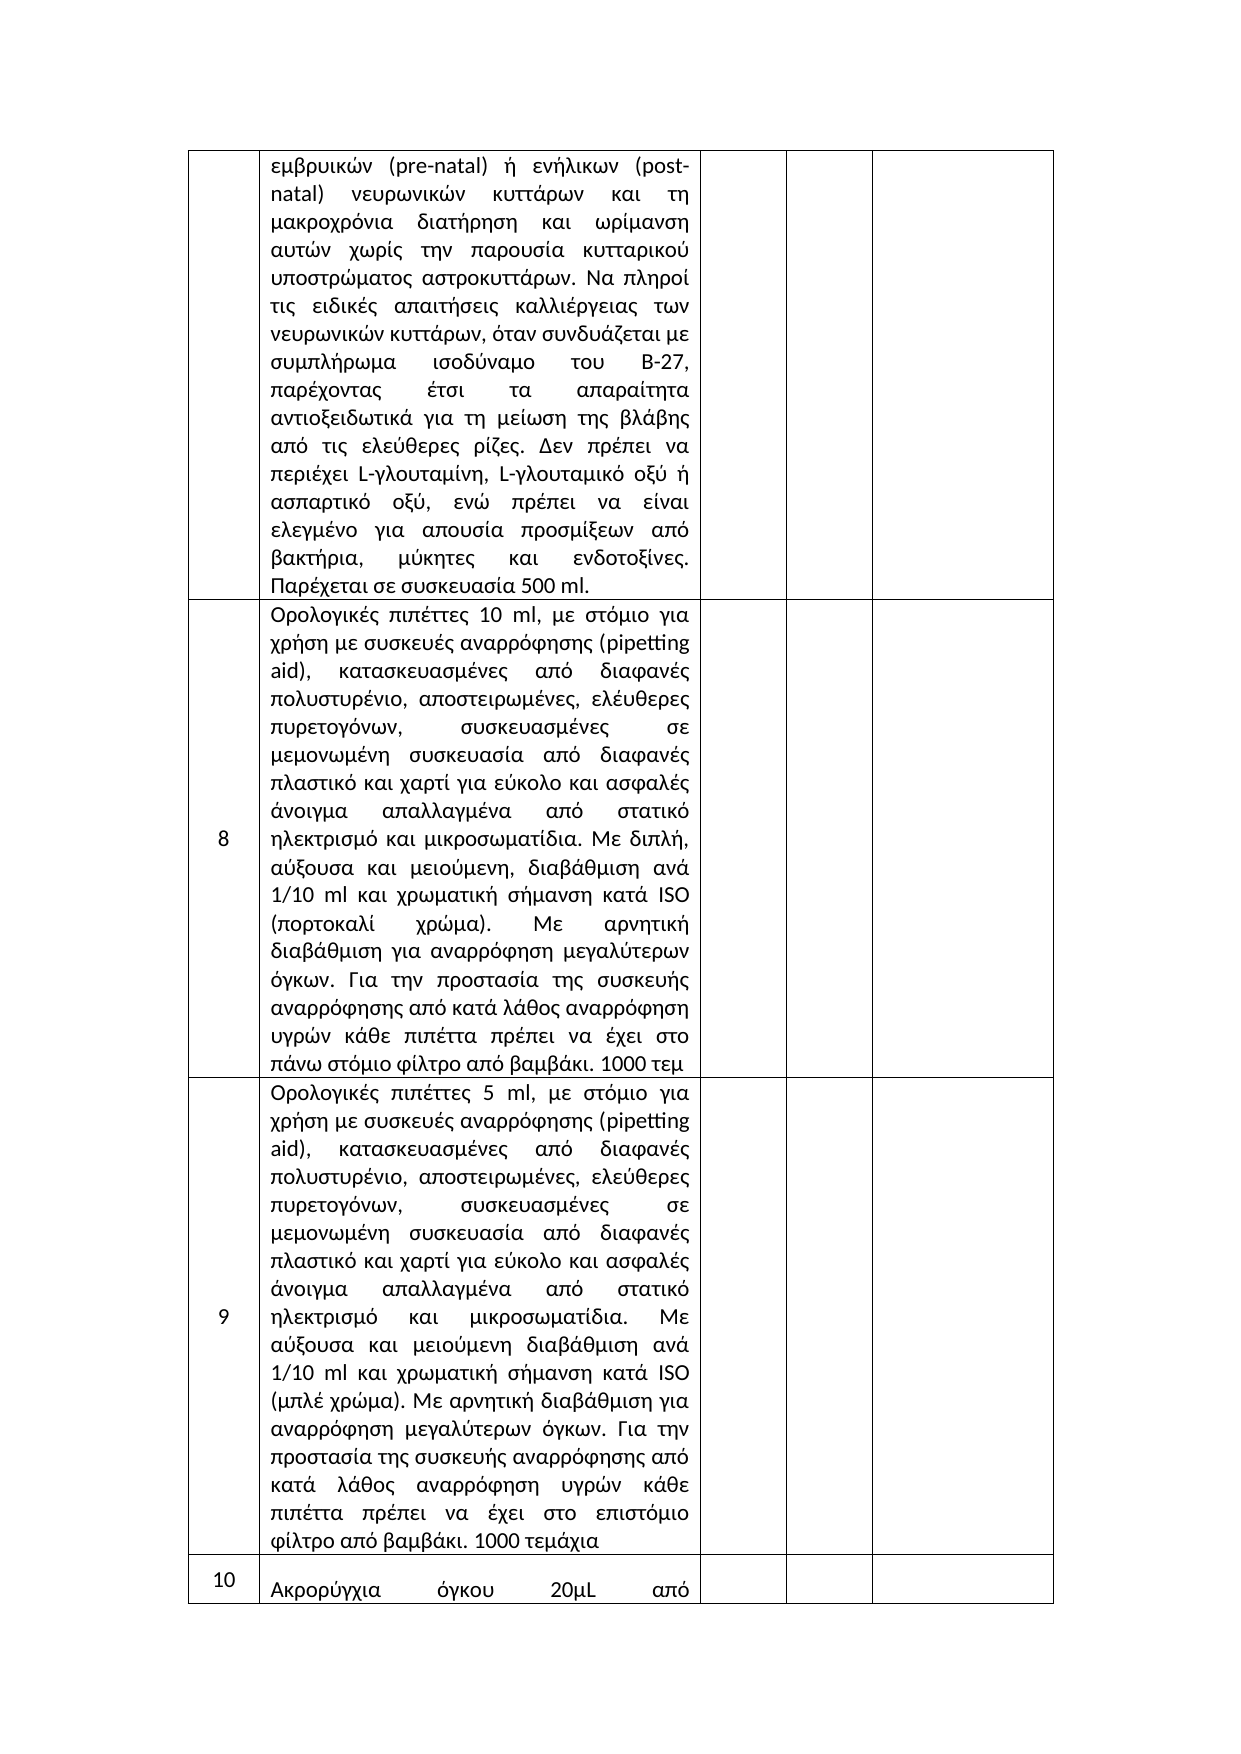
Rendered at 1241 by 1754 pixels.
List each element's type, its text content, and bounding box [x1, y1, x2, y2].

table_cell [873, 1555, 1053, 1603]
table_cell [701, 1555, 786, 1603]
table_cell [873, 600, 1053, 1077]
table_cell Ορολογικές πιπέττες 10 ml, με στόμιο για χρήση με συσκευές αναρρόφησης (pipetting aid), κατασκευασμένες από διαφανές πολυστυρένιο, αποστειρωμένες, ελέυθερες πυρετογόνων, συσκευασμένες σε μεμονωμένη συσκευασία από διαφανές πλαστικό και χαρτί για εύκολο και ασφαλές άνοιγμα απαλλαγμένα από στατικό ηλεκτρισμό και μικροσωματίδια. Με διπλή, αύξουσα και μειούμενη, διαβάθμιση ανά 1/10 ml και χρωματική σήμανση κατά ISO (πορτοκαλί χρώμα). Με αρνητική διαβάθμιση για αναρρόφηση μεγαλύτερων όγκων. Για την προστασία της συσκευής αναρρόφησης από κατά λάθος αναρρόφηση υγρών κάθε πιπέττα πρέπει να έχει στο πάνω στόμιο φίλτρο από βαμβάκι. 1000 τεμ [260, 600, 700, 1077]
table_cell 10 [189, 1555, 259, 1603]
table_cell [701, 600, 786, 1077]
table_cell Ορολογικές πιπέττες 5 ml, με στόμιο για χρήση με συσκευές αναρρόφησης (pipetting aid), κατασκευασμένες από διαφανές πολυστυρένιο, αποστειρωμένες, ελεύθερες πυρετογόνων, συσκευασμένες σε μεμονωμένη συσκευασία από διαφανές πλαστικό και χαρτί για εύκολο και ασφαλές άνοιγμα απαλλαγμένα από στατικό ηλεκτρισμό και μικροσωματίδια. Με αύξουσα και μειούμενη διαβάθμιση ανά 1/10 ml και χρωματική σήμανση κατά ISO (μπλέ χρώμα). Με αρνητική διαβάθμιση για αναρρόφηση μεγαλύτερων όγκων. Για την προστασία της συσκευής αναρρόφησης από κατά λάθος αναρρόφηση υγρών κάθε πιπέττα πρέπει να έχει στο επιστόμιο φίλτρο από βαμβάκι. 1000 τεμάχια [260, 1078, 700, 1554]
table_cell [701, 1078, 786, 1554]
table_cell [787, 1078, 872, 1554]
table_cell [787, 1555, 872, 1603]
table_cell [701, 151, 786, 599]
table_cell [873, 151, 1053, 599]
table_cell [260, 1555, 700, 1603]
table_cell [873, 1078, 1053, 1554]
table_cell 9 [189, 1078, 259, 1554]
table_cell 8 [189, 600, 259, 1077]
table_cell [787, 600, 872, 1077]
table_cell 7 [189, 151, 259, 599]
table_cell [260, 151, 700, 599]
table_cell [787, 151, 872, 599]
